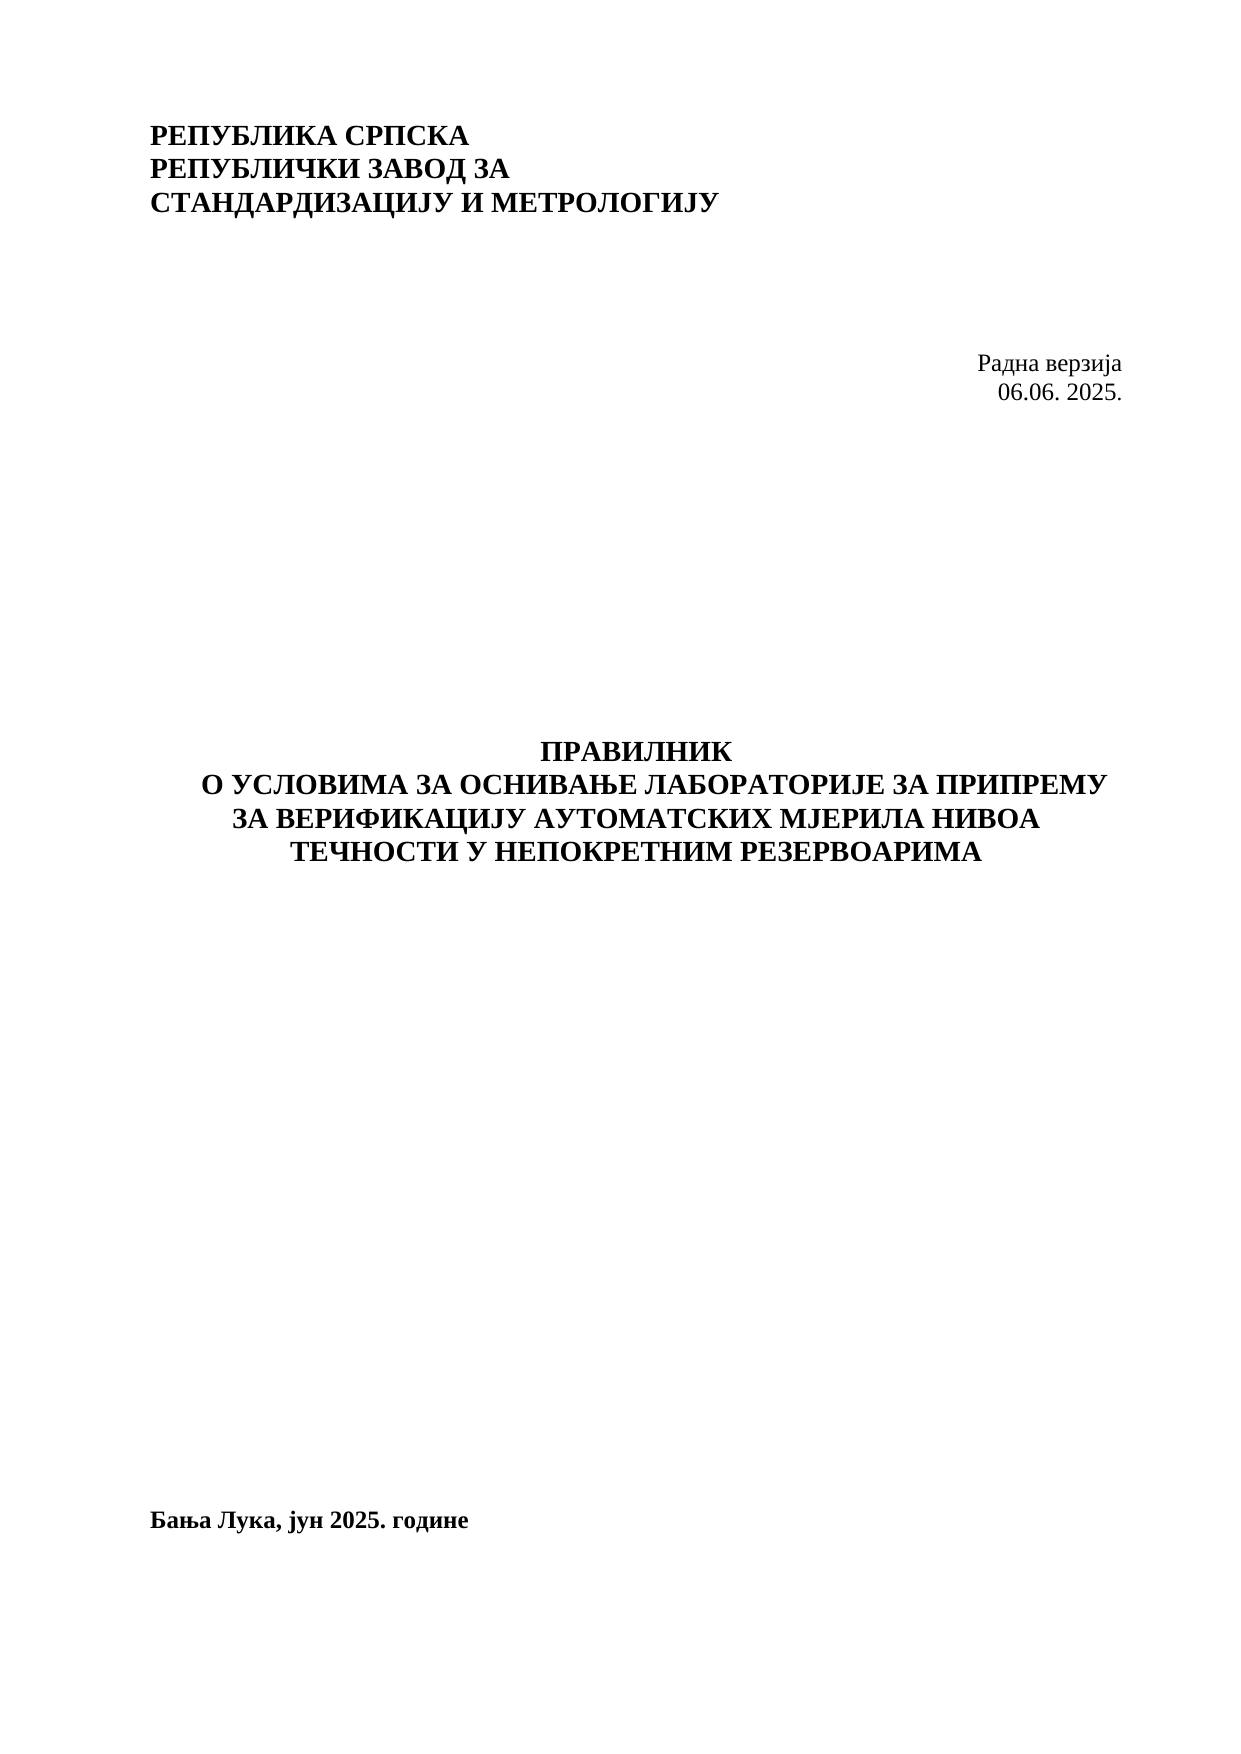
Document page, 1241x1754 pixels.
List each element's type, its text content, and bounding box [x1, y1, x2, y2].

text РЕПУБЛИКА СРПСКА [150, 118, 1122, 152]
text О УСЛОВИМА ЗА ОСНИВАЊЕ ЛАБОРАТОРИЈЕ ЗА ПРИПРЕМУ ЗА ВЕРИФИКАЦИЈУ АУТОМАТСКИХ МЈЕРИЛА НИВОА ТЕЧНОСТИ У НЕПОКРЕТНИМ РЕЗЕРВОАРИМА [150, 767, 1122, 868]
text Бања Лука, јун 2025. године [150, 1505, 1122, 1534]
text Радна верзија [150, 348, 1122, 377]
text РЕПУБЛИЧКИ ЗАВОД ЗА [150, 152, 1122, 185]
text 06.06. 2025. [150, 377, 1122, 406]
text СТАНДАРДИЗАЦИЈУ И МЕТРОЛОГИЈУ [150, 185, 1122, 219]
text ПРАВИЛНИК [150, 734, 1122, 767]
